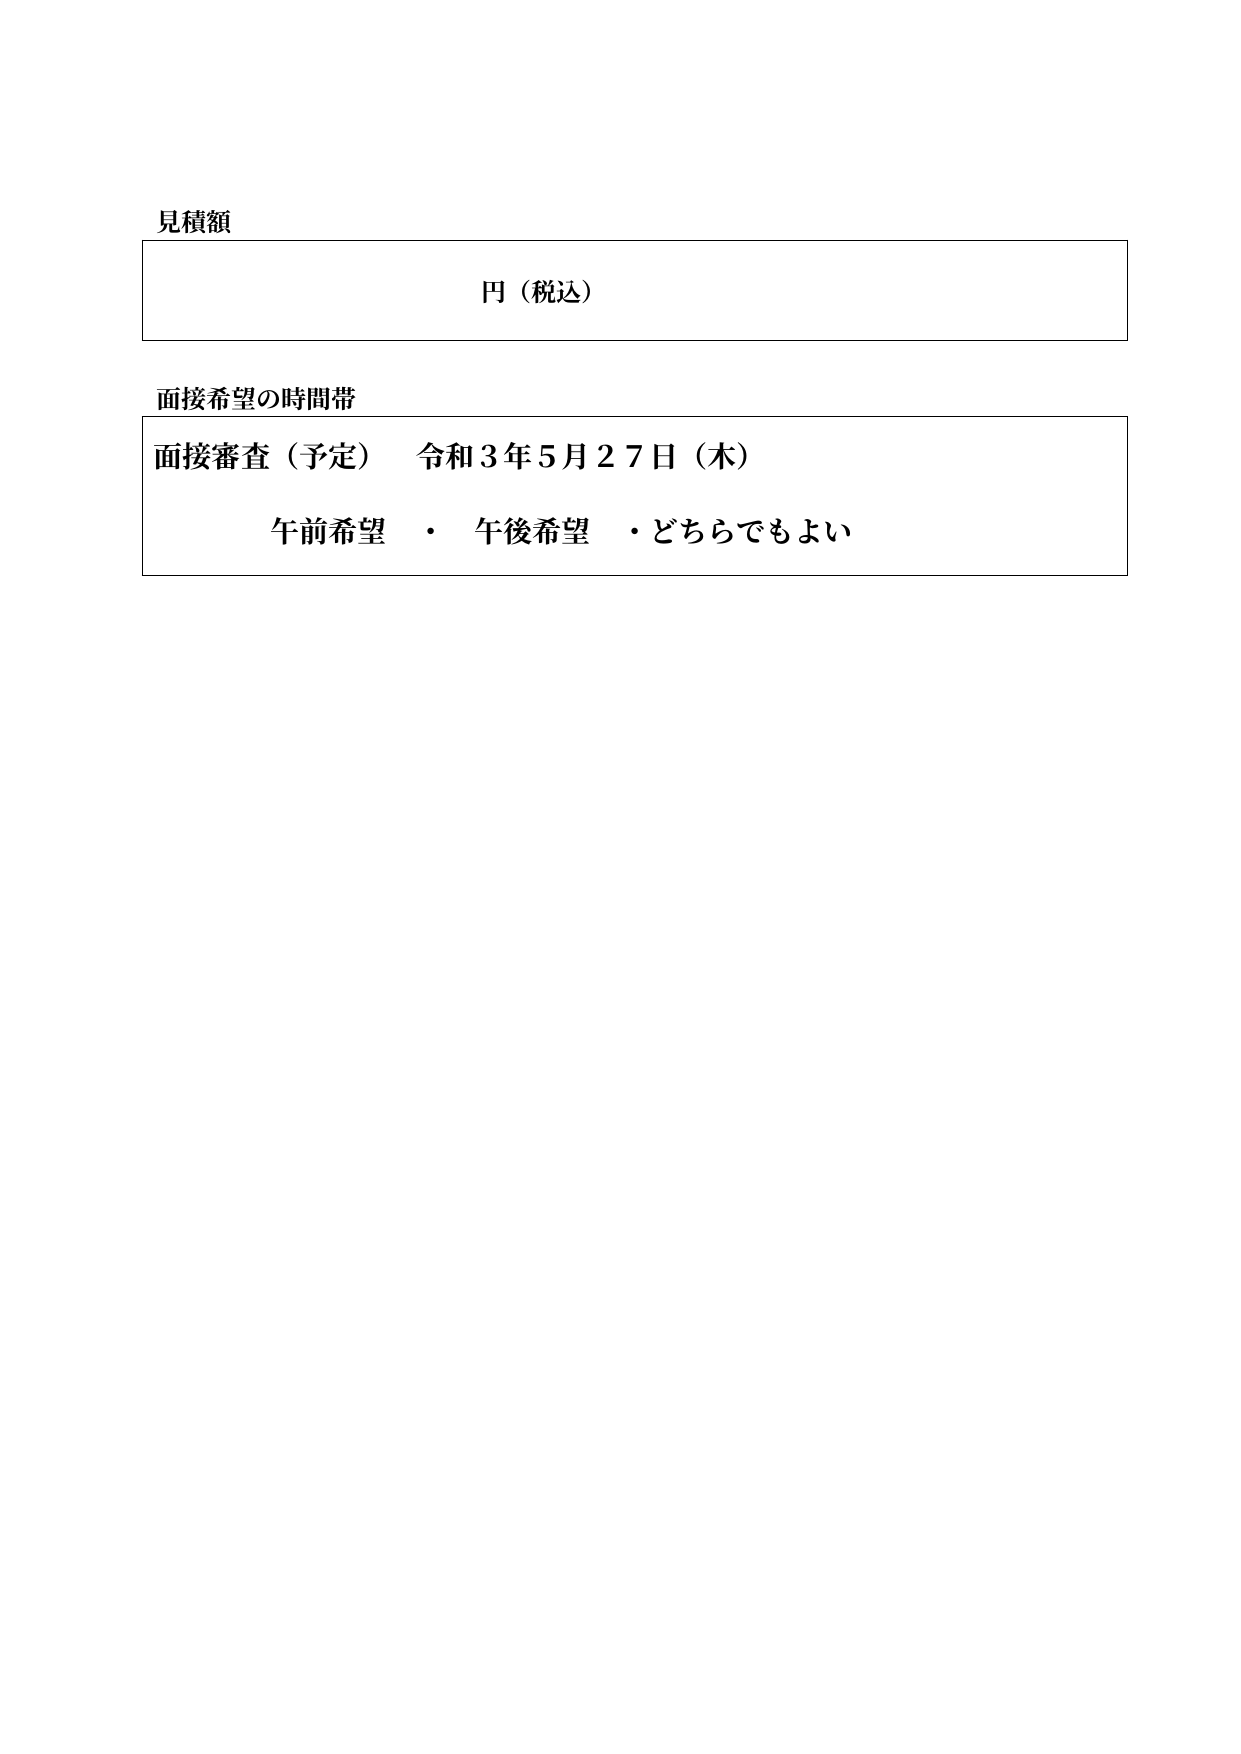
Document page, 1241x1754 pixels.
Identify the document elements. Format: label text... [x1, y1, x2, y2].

text 面接希望の時間帯 [112, 378, 1128, 416]
table_header 円（税込） [143, 241, 1127, 340]
table_header 面接審査（予定） 令和３年５月２７日（木） 午前希望 ・ 午後希望 ・どちらでもよい [143, 417, 1127, 575]
text 見積額 [112, 202, 1128, 239]
